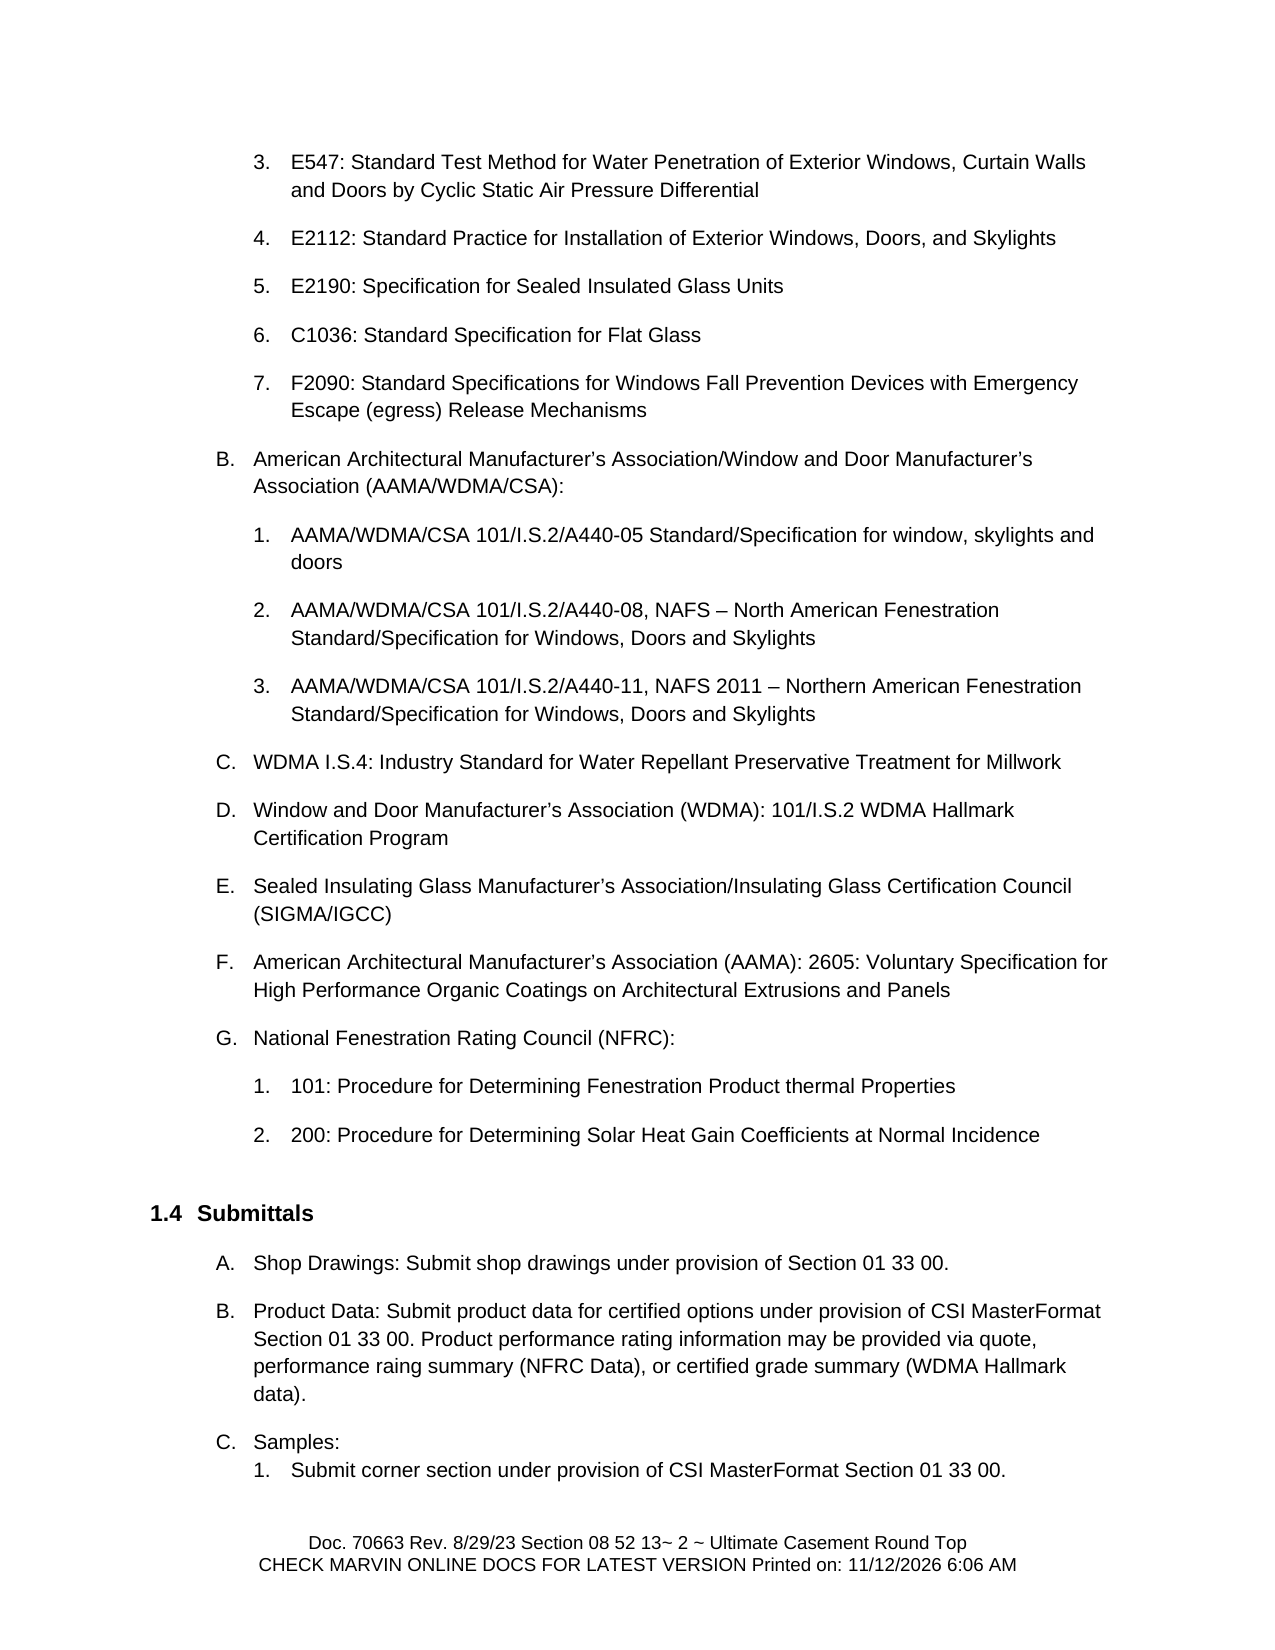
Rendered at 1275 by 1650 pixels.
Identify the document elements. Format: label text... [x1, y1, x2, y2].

subtitle American Architectural Manufacturer’s Association/Window and Door Manufacturer’s Association (AAMA/WDMA/CSA): [216, 447, 1125, 498]
subtitle AAMA/WDMA/CSA 101/I.S.2/A440-08, NAFS – North American Fenestration Standard/Specification for Windows, Doors and Skylights [253, 598, 1125, 650]
subtitle 200: Procedure for Determining Solar Heat Gain Coefficients at Normal Incidence [253, 1122, 1125, 1146]
subtitle Window and Door Manufacturer’s Association (WDMA): 101/I.S.2 WDMA Hallmark Certification Program [216, 798, 1125, 850]
subtitle Sealed Insulating Glass Manufacturer’s Association/Insulating Glass Certification Council (SIGMA/IGCC) [216, 874, 1125, 926]
subtitle Submittals [150, 1200, 1125, 1226]
subtitle F2090: Standard Specifications for Windows Fall Prevention Devices with Emergency Escape (egress) Release Mechanisms [253, 371, 1125, 422]
subtitle 101: Procedure for Determining Fenestration Product thermal Properties [253, 1074, 1125, 1098]
list Submit corner section under provision of CSI MasterFormat Section 01 33 00. [253, 1458, 1125, 1482]
subtitle National Fenestration Rating Council (NFRC): [216, 1026, 1125, 1050]
subtitle E547: Standard Test Method for Water Penetration of Exterior Windows, Curtain Walls and Doors by Cyclic Static Air Pressure Differential [253, 150, 1125, 201]
subtitle WDMA I.S.4: Industry Standard for Water Repellant Preservative Treatment for Millwork [216, 750, 1125, 774]
subtitle E2190: Specification for Sealed Insulated Glass Units [253, 274, 1125, 298]
subtitle American Architectural Manufacturer’s Association (AAMA): 2605: Voluntary Specification for High Performance Organic Coatings on Architectural Extrusions and Panels [216, 950, 1125, 1001]
subtitle AAMA/WDMA/CSA 101/I.S.2/A440-11, NAFS 2011 – Northern American Fenestration Standard/Specification for Windows, Doors and Skylights [253, 674, 1125, 726]
subtitle Product Data: Submit product data for certified options under provision of CSI MasterFormat Section 01 33 00. Product performance rating information may be provided via quote, performance raing summary (NFRC Data), or certified grade summary (WDMA Hallmark data). [216, 1299, 1125, 1406]
subtitle Shop Drawings: Submit shop drawings under provision of Section 01 33 00. [216, 1251, 1125, 1275]
subtitle E2112: Standard Practice for Installation of Exterior Windows, Doors, and Skylights [253, 226, 1125, 250]
subtitle AAMA/WDMA/CSA 101/I.S.2/A440-05 Standard/Specification for window, skylights and doors [253, 522, 1125, 574]
subtitle C1036: Standard Specification for Flat Glass [253, 322, 1125, 346]
subtitle Samples: [216, 1430, 1125, 1454]
